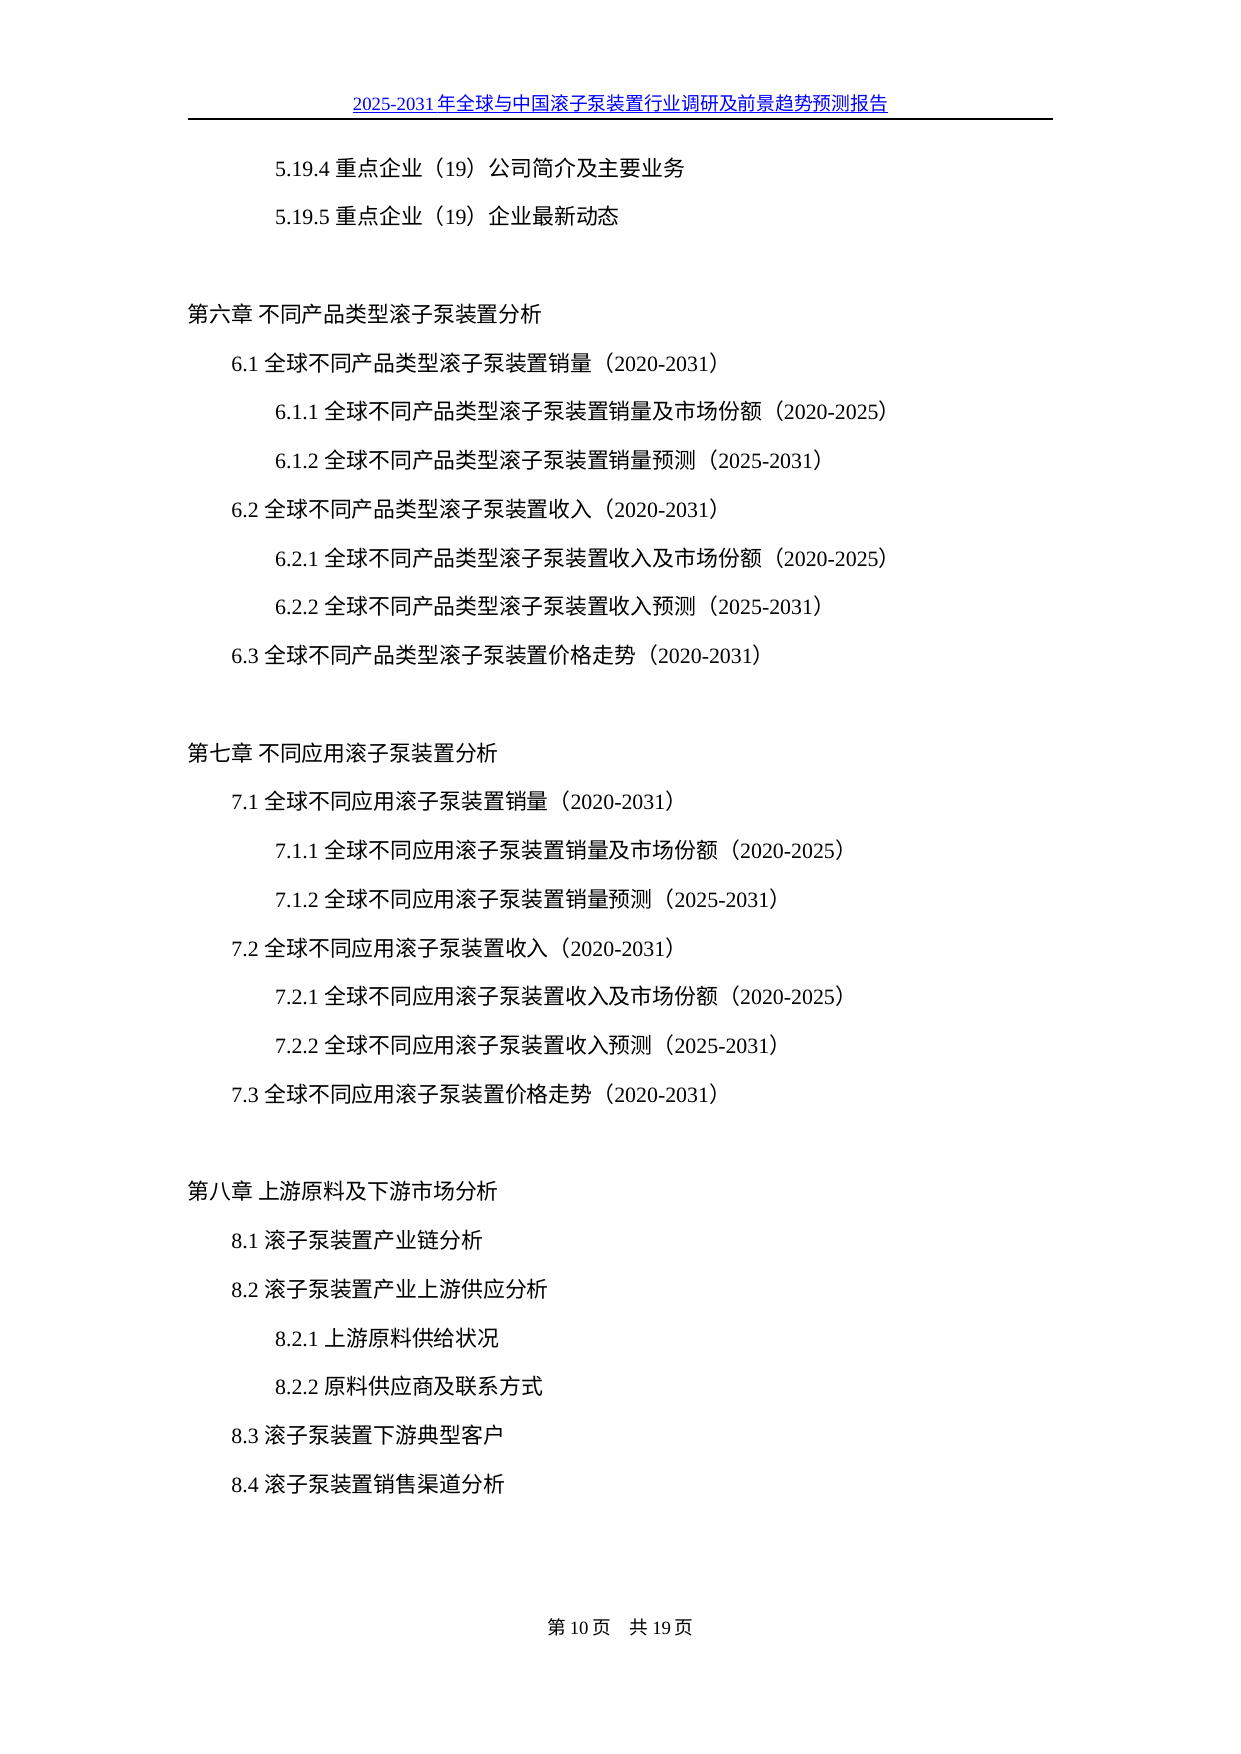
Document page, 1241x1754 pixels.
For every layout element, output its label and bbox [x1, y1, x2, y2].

text [187, 150, 1053, 1499]
